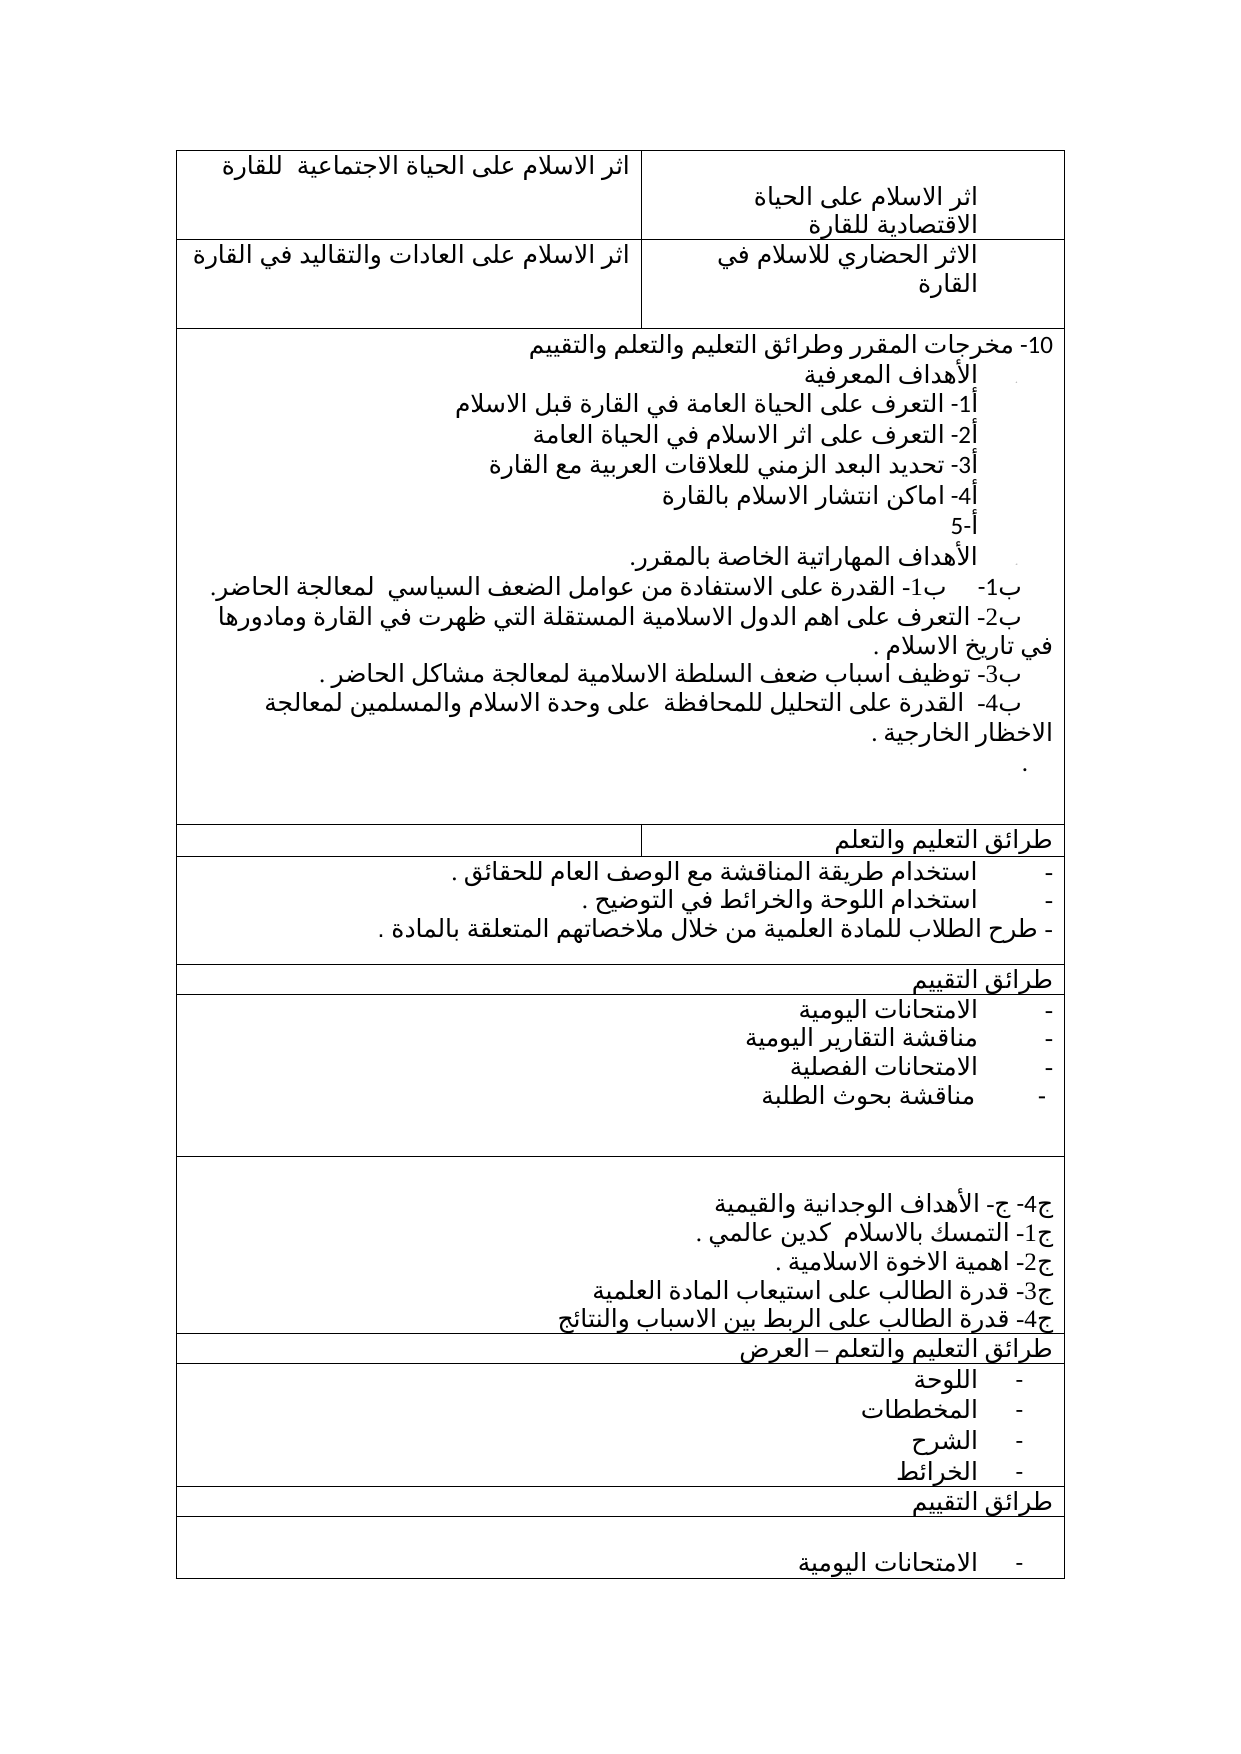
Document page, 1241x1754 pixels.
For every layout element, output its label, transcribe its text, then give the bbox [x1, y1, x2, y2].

table_cell 10- مخرجات المقرر وطرائق التعليم والتعلم والتقييم الأهداف المعرفية أ1- التعرف على الحياة العامة في القارة قبل الاسلام أ2- التعرف على اثر الاسلام في الحياة العامة أ3- تحديد البعد الزمني للعلاقات العربية مع القارة أ4- اماكن انتشار الاسلام بالقارة أ-5 الأهداف المهاراتية الخاصة بالمقرر. ب1- ب1- القدرة على الاستفادة من عوامل الضعف السياسي لمعالجة الحاضر. ب2- التعرف على اهم الدول الاسلامية المستقلة التي ظهرت في القارة ومادورها في تاريخ الاسلام . ب3- توظيف اسباب ضعف السلطة الاسلامية لمعالجة مشاكل الحاضر . ب4- القدرة على التحليل للمحافظة على وحدة الاسلام والمسلمين لمعالجة الاخظار الخارجية . . [177, 329, 1064, 824]
table_cell [177, 825, 641, 856]
table_cell طرائق التقييم [177, 1487, 1064, 1516]
table_cell اللوحة المخططات الشرح الخرائط [177, 1364, 1064, 1486]
table_cell اثر الاسلام على الحياة الاجتماعية للقارة [177, 151, 641, 239]
table_cell طرائق التعليم والتعلم – العرض [177, 1334, 1064, 1363]
table_cell - استخدام طريقة المناقشة مع الوصف العام للحقائق . - استخدام اللوحة والخرائط في التوضيح . - طرح الطلاب للمادة العلمية من خلال ملاخصاتهم المتعلقة بالمادة . [177, 857, 1064, 964]
table_cell اثر الاسلام على العادات والتقاليد في القارة [177, 240, 641, 328]
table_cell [177, 1517, 1064, 1578]
table_cell الاثر الحضاري للاسلام في القارة [642, 240, 1064, 328]
table_cell طرائق التقييم [177, 965, 1064, 994]
table_cell ج4- ج- الأهداف الوجدانية والقيمية ج1- التمسك بالاسلام كدين عالمي . ج2- اهمية الاخوة الاسلامية . ج3- قدرة الطالب على استيعاب المادة العلمية ج4- قدرة الطالب على الربط بين الاسباب والنتائج [177, 1157, 1064, 1333]
table_cell طرائق التعليم والتعلم [642, 825, 1064, 856]
table_cell - الامتحانات اليومية - مناقشة التقارير اليومية - الامتحانات الفصلية - مناقشة بحوث الطلبة [177, 995, 1064, 1156]
table_cell اثر الاسلام على الحياة الاقتصادية للقارة [642, 151, 1064, 239]
